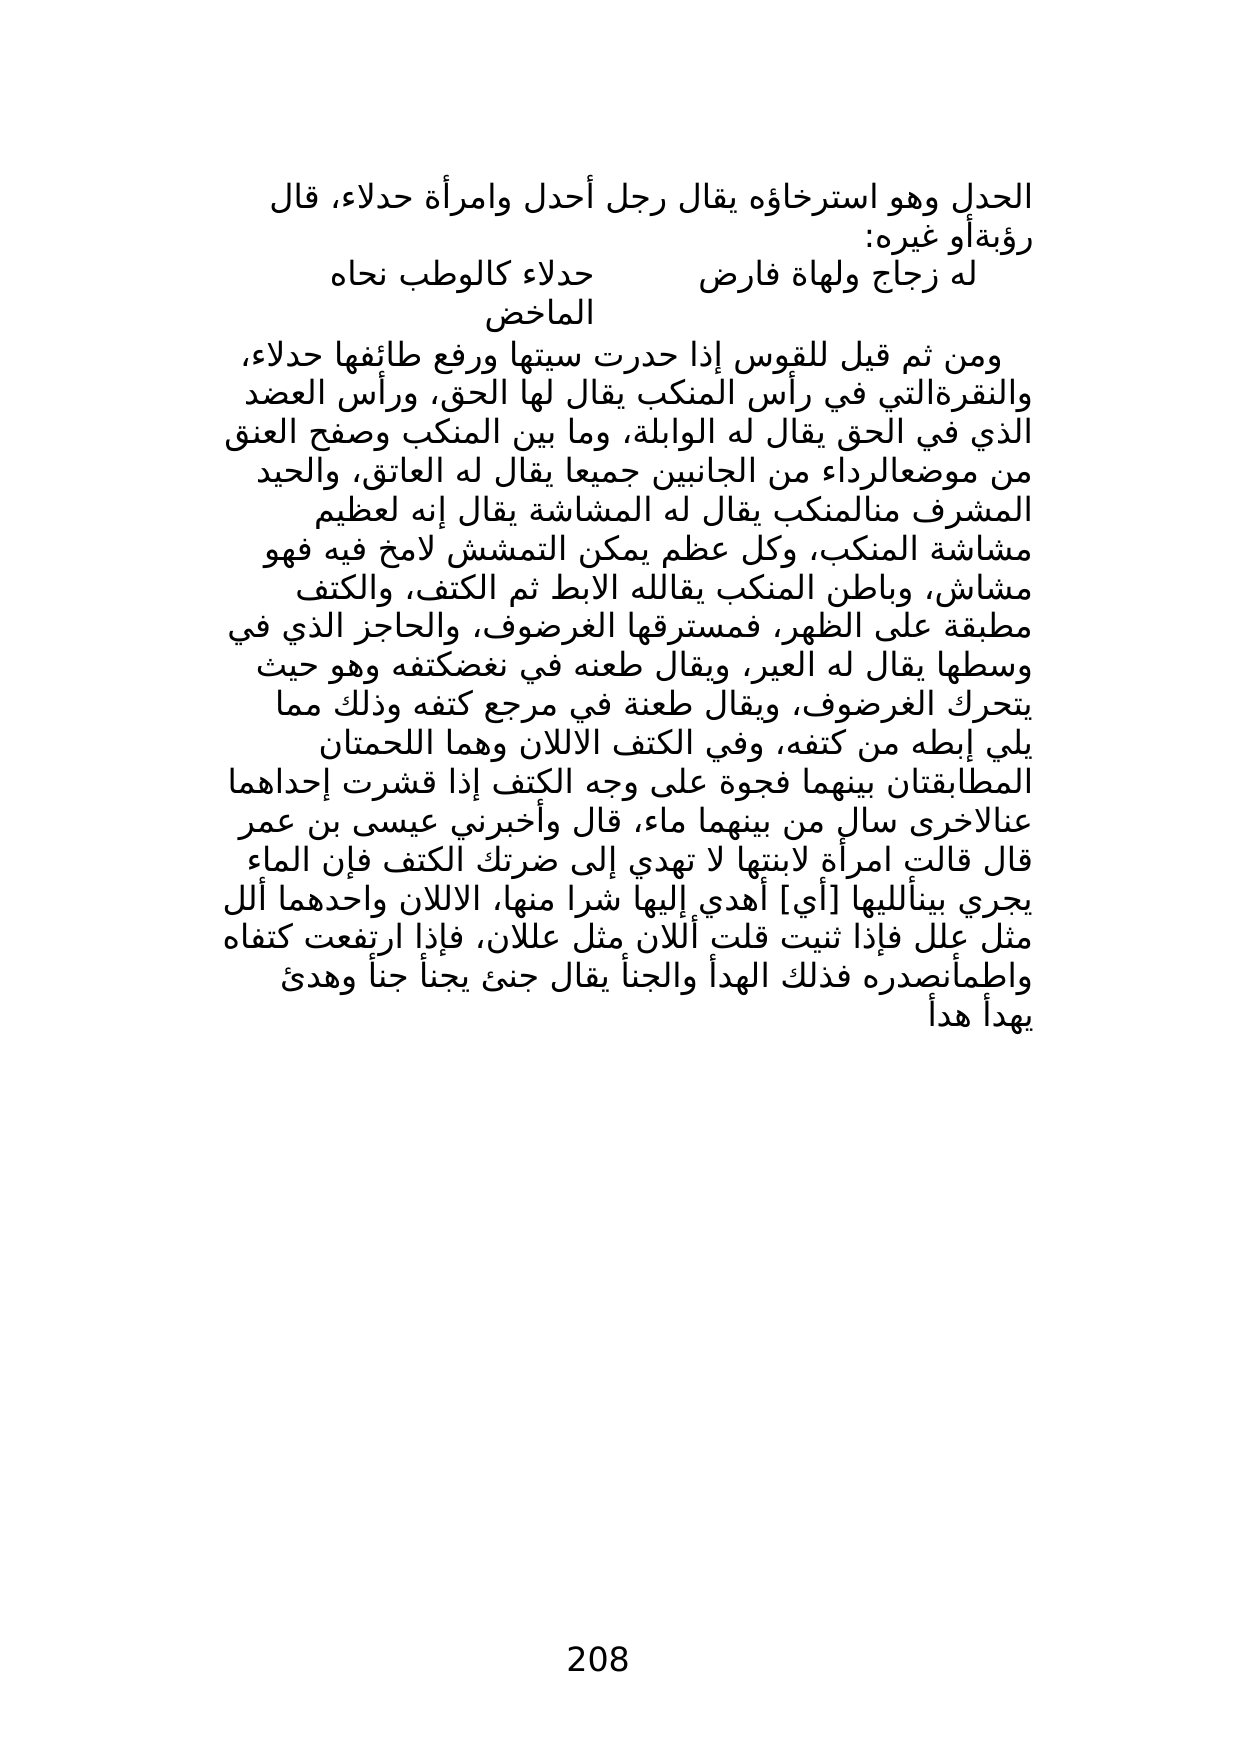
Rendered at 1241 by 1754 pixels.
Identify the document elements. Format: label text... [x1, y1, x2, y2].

text الحدل وهو استرخاؤه يقال رجل أحدل وامرأة حدلاء، قال رؤبةأو غيره: [222, 177, 1033, 255]
text ومن ثم قيل للقوس إذا حدرت سيتها ورفع طائفها حدلاء، والنقرةالتي في رأس المنكب يقال لها الحق، ورأس العضد الذي في الحق يقال له الوابلة، وما بين المنكب وصفح العنق من موضعالرداء من الجانبين جميعا يقال له العاتق، والحيد المشرف منالمنكب يقال له المشاشة يقال إنه لعظيم مشاشة المنكب، وكل عظم يمكن التمشش لامخ فيه فهو مشاش، وباطن المنكب يقالله الابط ثم الكتف، والكتف مطبقة على الظهر، فمسترقها الغرضوف، والحاجز الذي في وسطها يقال له العير، ويقال طعنه في نغضكتفه وهو حيث يتحرك الغرضوف، ويقال طعنة في مرجع كتفه وذلك مما يلي إبطه من كتفه، وفي الكتف الاللان وهما اللحمتان المطابقتان بينهما فجوة على وجه الكتف إذا قشرت إحداهما عنالاخرى سال من بينهما ماء، قال وأخبرني عيسى بن عمر قال قالت امرأة لابنتها لا تهدي إلى ضرتك الكتف فإن الماء يجري بينألليها [أي] أهدي إليها شرا منها، الاللان واحدهما ألل مثل علل فإذا ثنيت قلت أللان مثل عللان، فإذا ارتفعت كتفاه واطمأنصدره فذلك الهدأ والجنأ يقال جنئ يجنأ جنأ وهدئ يهدأ هدأ [222, 335, 1033, 1034]
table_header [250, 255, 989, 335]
